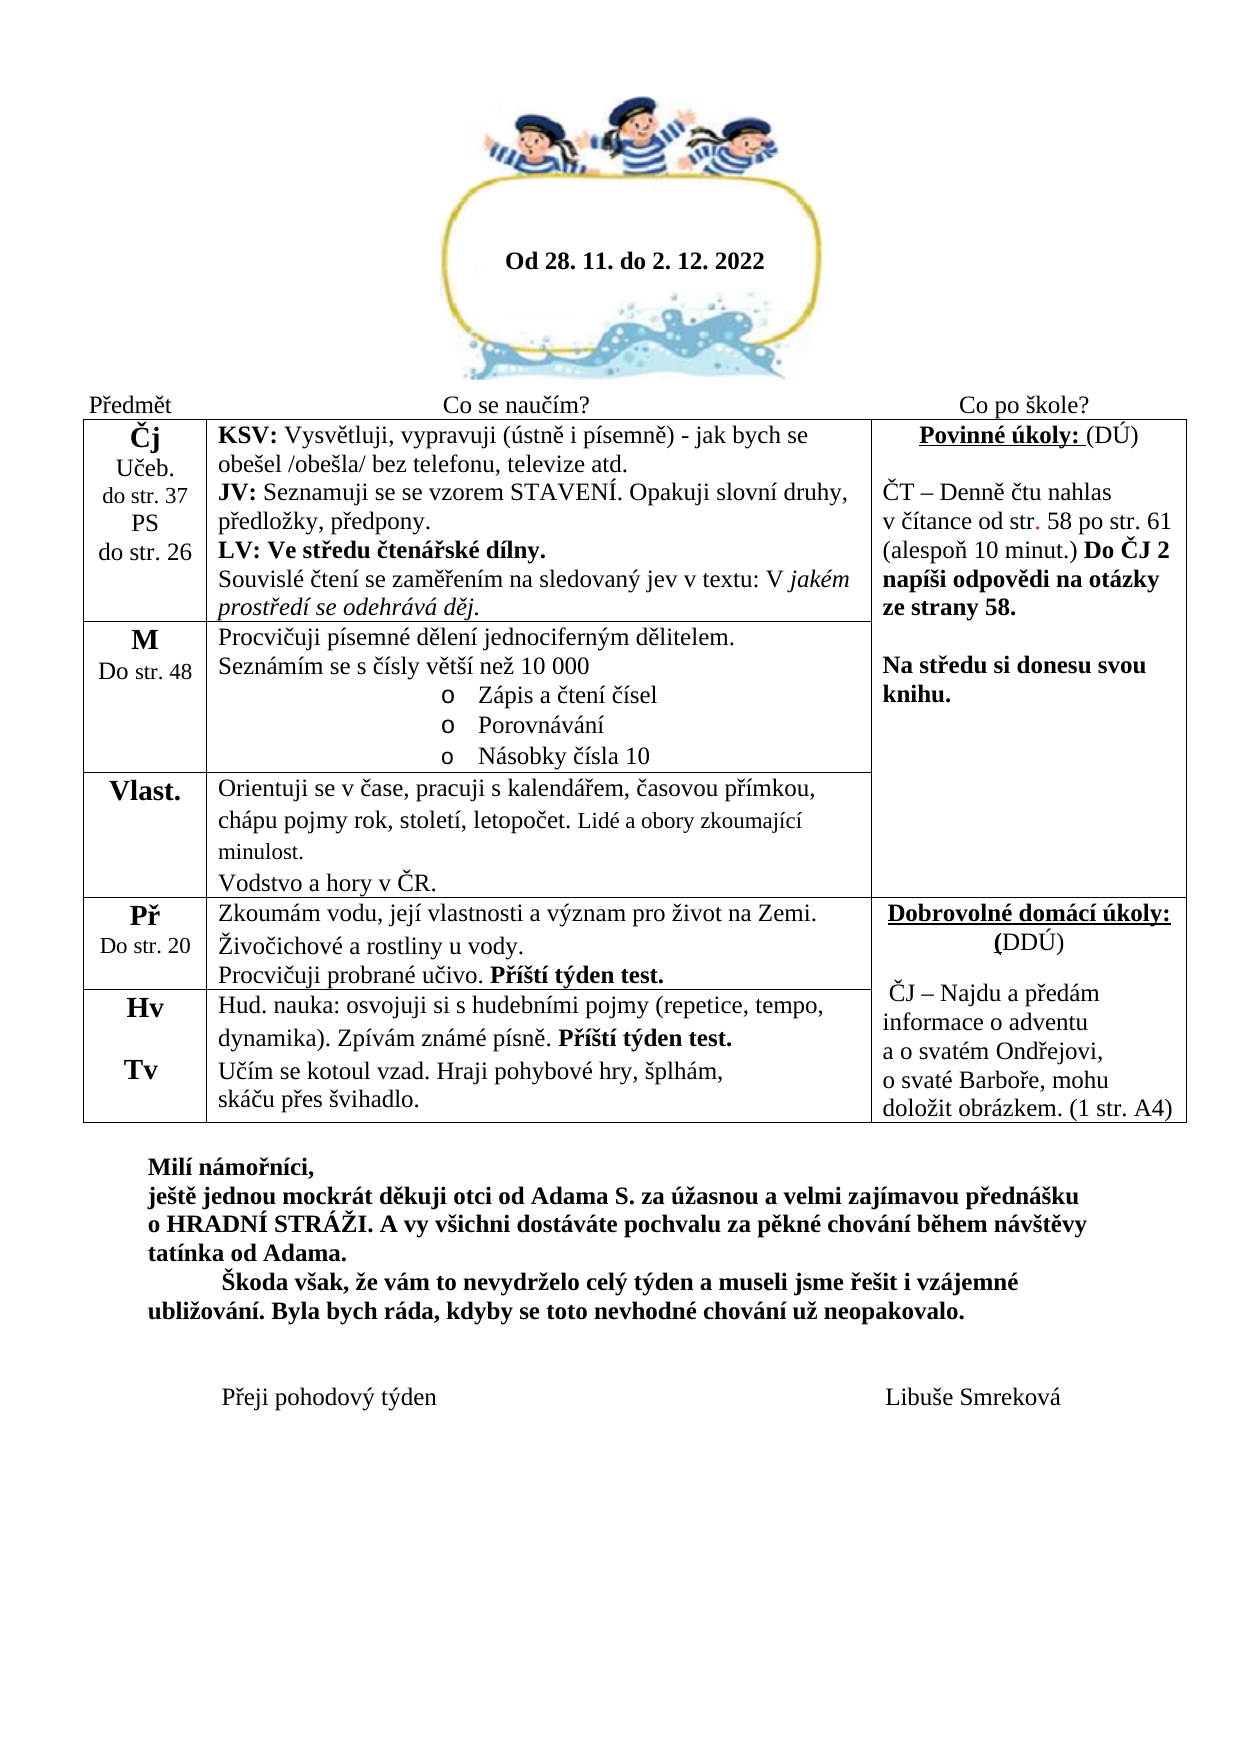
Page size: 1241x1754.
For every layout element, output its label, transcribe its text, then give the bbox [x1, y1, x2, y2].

text Milí námořníci, [148, 1152, 1122, 1181]
text Od 28. 11. do 2. 12. 2022 [148, 246, 1122, 275]
table_header Čj Učeb. do str. 37 PS do str. 26 [84, 420, 206, 621]
table_cell Zkoumám vodu, její vlastnosti a význam pro život na Zemi. Živočichové a rostliny u vody. Procvičuji probrané učivo. Příští týden test. [207, 898, 871, 989]
table_header KSV: Vysvětluji, vypravuji (ústně i písemně) - jak bych se obešel /obešla/ bez telefonu, televize atd. JV: Seznamuji se se vzorem STAVENÍ. Opakuji slovní druhy, předložky, předpony. LV: Ve středu čtenářské dílny. Souvislé čtení se zaměřením na sledovaný jev v textu: V jakém prostředí se odehrává děj. [207, 420, 871, 621]
text ještě jednou mockrát děkuji otci od Adama S. za úžasnou a velmi zajímavou přednášku o hradní stráži. A vy všichni dostáváte pochvalu za pěkné chování během návštěvy tatínka od Adama. [148, 1181, 1122, 1267]
text Přeji pohodový týden Libuše Smreková [148, 1382, 1122, 1411]
table_cell Procvičuji písemné dělení jednociferným dělitelem. Seznámím se s čísly větší než 10 000 Zápis a čtení čísel Porovnávání Násobky čísla 10 [207, 622, 871, 772]
text Předmět Co se naučím? Co po škole? [88, 390, 1122, 419]
table_cell Hv Tv [84, 990, 206, 1122]
table_cell Př Do str. 20 [84, 898, 206, 989]
table_cell Hud. nauka: osvojuji si s hudebními pojmy (repetice, tempo, dynamika). Zpívám známé písně. Příští týden test. Učím se kotoul vzad. Hraji pohybové hry, šplhám, skáču přes švihadlo. [207, 990, 871, 1122]
text Škoda však, že vám to nevydrželo celý týden a museli jsme řešit i vzájemné ubližování. Byla bych ráda, kdyby se toto nevhodné chování už neopakovalo. [148, 1267, 1122, 1324]
table_cell Orientuji se v čase, pracuji s kalendářem, časovou přímkou, chápu pojmy rok, století, letopočet. Lidé a obory zkoumající minulost. Vodstvo a hory v ČR. [207, 773, 871, 897]
table_header Povinné úkoly: (DÚ) ČT – Denně čtu nahlas v čítance od str. 58 po str. 61 (alespoň 10 minut.) Do ČJ 2 napíši odpovědi na otázky ze strany 58. Na středu si donesu svou knihu. [872, 420, 1186, 897]
table_cell Vlast. [84, 773, 206, 897]
table_cell Dobrovolné domácí úkoly: (DDÚ) ČJ – Najdu a předám informace o adventu a o svatém Ondřejovi, o svaté Barboře, mohu doložit obrázkem. (1 str. A4) [872, 898, 1186, 1122]
picture [434, 95, 835, 246]
table_cell M Do str. 48 [84, 622, 206, 772]
picture [434, 275, 835, 390]
